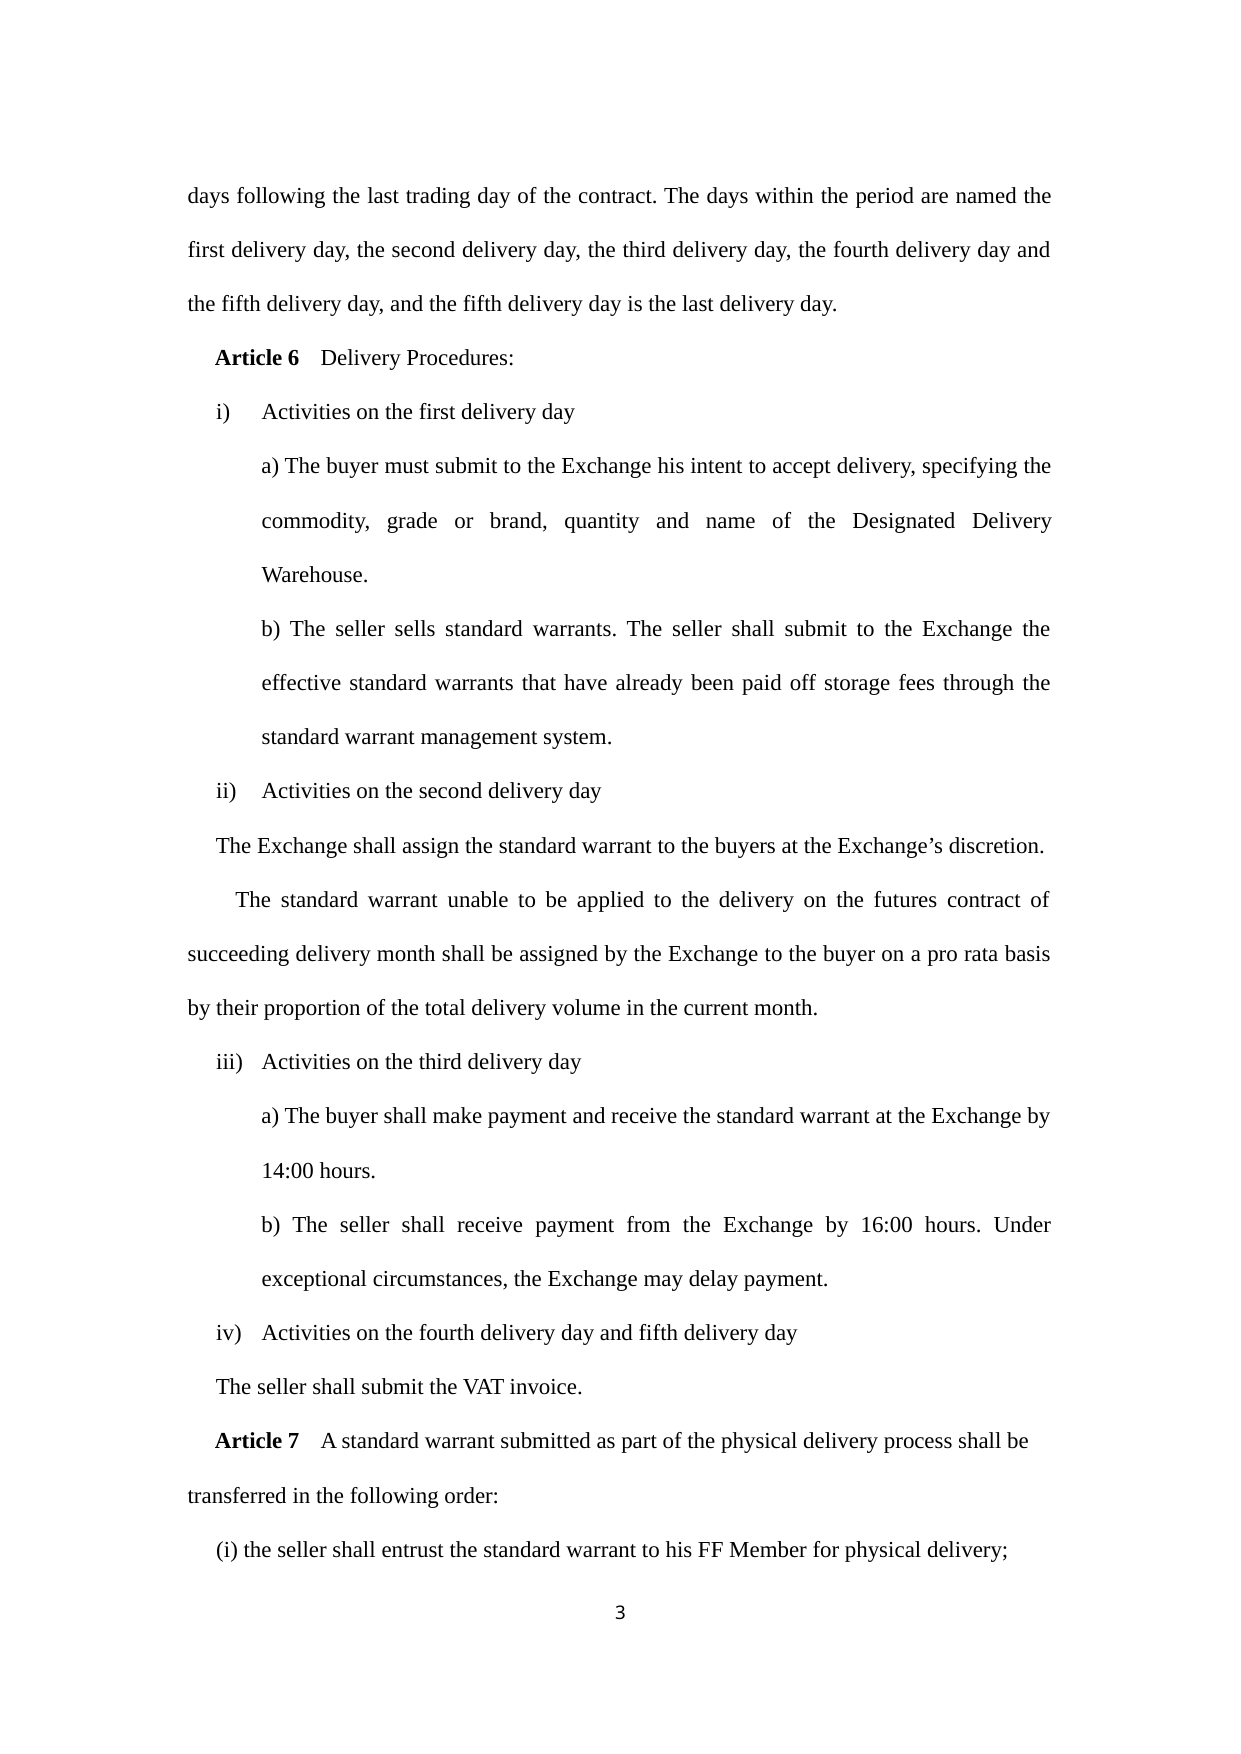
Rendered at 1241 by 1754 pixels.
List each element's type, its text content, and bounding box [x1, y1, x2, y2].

text b) The seller shall receive payment from the Exchange by 16:00 hours. Under exceptional circumstances, the Exchange may delay payment. [261, 1189, 1053, 1297]
text The Exchange shall assign the standard warrant to the buyers at the Exchange’s discretion. [187, 810, 1053, 864]
text b) The seller sells standard warrants. The seller shall submit to the Exchange the effective standard warrants that have already been paid off storage fees through the standard warrant management system. [261, 593, 1053, 756]
text a) The buyer must submit to the Exchange his intent to accept delivery, specifying the commodity, grade or brand, quantity and name of the Designated Delivery Warehouse. [261, 431, 1053, 593]
text i) Activities on the first delivery day [187, 376, 1053, 431]
text a) The buyer shall make payment and receive the standard warrant at the Exchange by 14:00 hours. [261, 1081, 1053, 1189]
text The seller shall submit the VAT invoice. [187, 1351, 1053, 1406]
text Article 7 A standard warrant submitted as part of the physical delivery process shall be transferred in the following order: [187, 1406, 1053, 1514]
text The standard warrant unable to be applied to the delivery on the futures contract of succeeding delivery month shall be assigned by the Exchange to the buyer on a pro rata basis by their proportion of the total delivery volume in the current month. [187, 864, 1053, 1026]
text ii) Activities on the second delivery day [187, 756, 1053, 810]
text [187, 160, 1053, 322]
text Article 6 Delivery Procedures: [187, 322, 1053, 376]
text iii) Activities on the third delivery day [187, 1026, 1053, 1081]
text (i) the seller shall entrust the standard warrant to his FF Member for physical delivery; [187, 1514, 1053, 1568]
text iv) Activities on the fourth delivery day and fifth delivery day [187, 1297, 1053, 1351]
